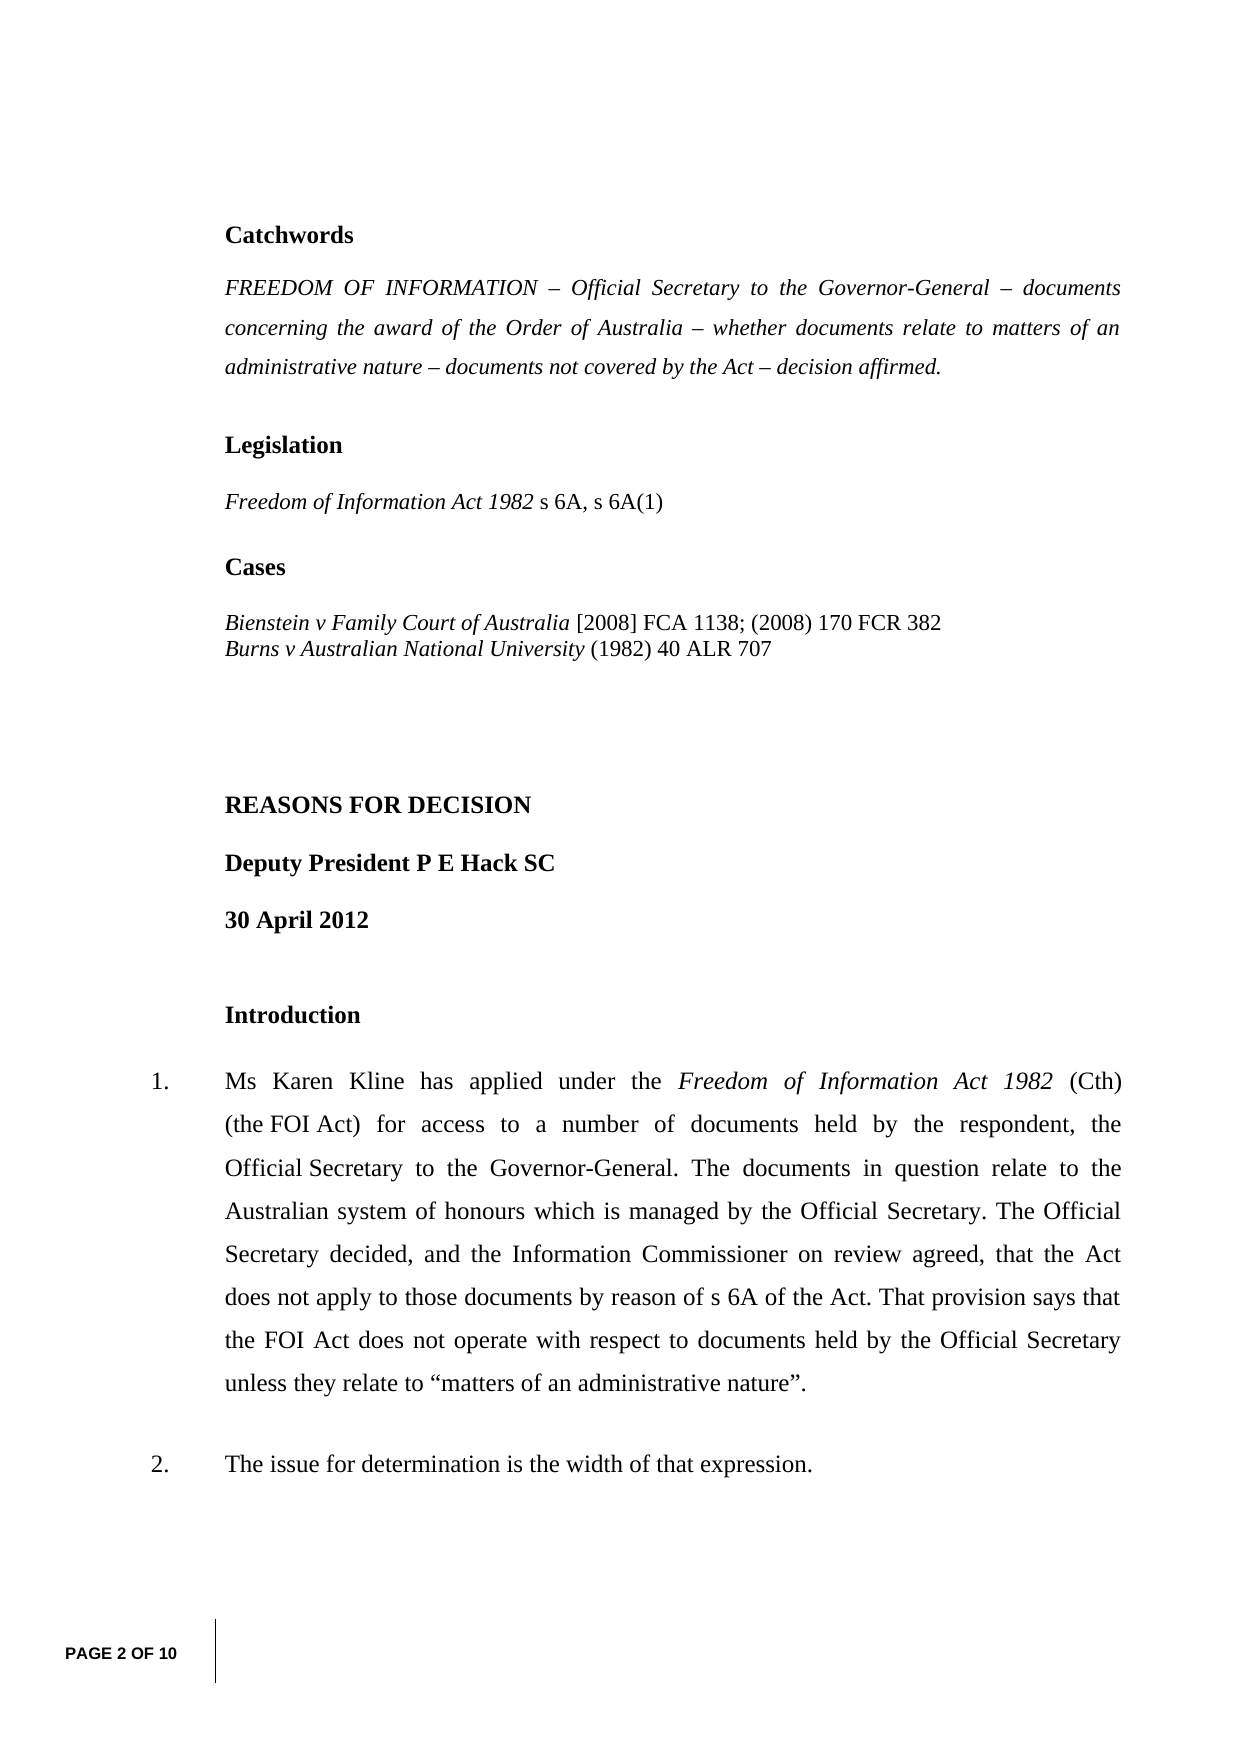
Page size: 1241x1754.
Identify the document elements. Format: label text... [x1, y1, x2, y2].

text Bienstein v Family Court of Australia [2008] FCA 1138; (2008) 170 FCR 382 [224, 609, 1122, 636]
list Ms Karen Kline has applied under the Freedom of Information Act 1982 (Cth) (the FOI Act) for access to a number of documents held by the respondent, the Official Secretary to the Governor-General. The documents in question relate to the Australian system of honours which is managed by the Official Secretary. The Official Secretary decided, and the Information Commissioner on review agreed, that the Act does not apply to those documents by reason of s 6A of the Act. That provision says that the FOI Act does not operate with respect to documents held by the Official Secretary unless they relate to “matters of an administrative nature”. [151, 1066, 1122, 1397]
subtitle REASONS FOR DECISION [224, 790, 1122, 819]
text Deputy President P E Hack SC [224, 848, 1122, 876]
subtitle Introduction [224, 1000, 1122, 1029]
text Freedom of Information Act 1982 s 6A, s 6A(1) [224, 488, 1122, 514]
text 30 April 2012 [224, 905, 1122, 934]
list The issue for determination is the width of that expression. [151, 1449, 1122, 1478]
text Burns v Australian National University (1982) 40 ALR 707 [224, 636, 1122, 662]
